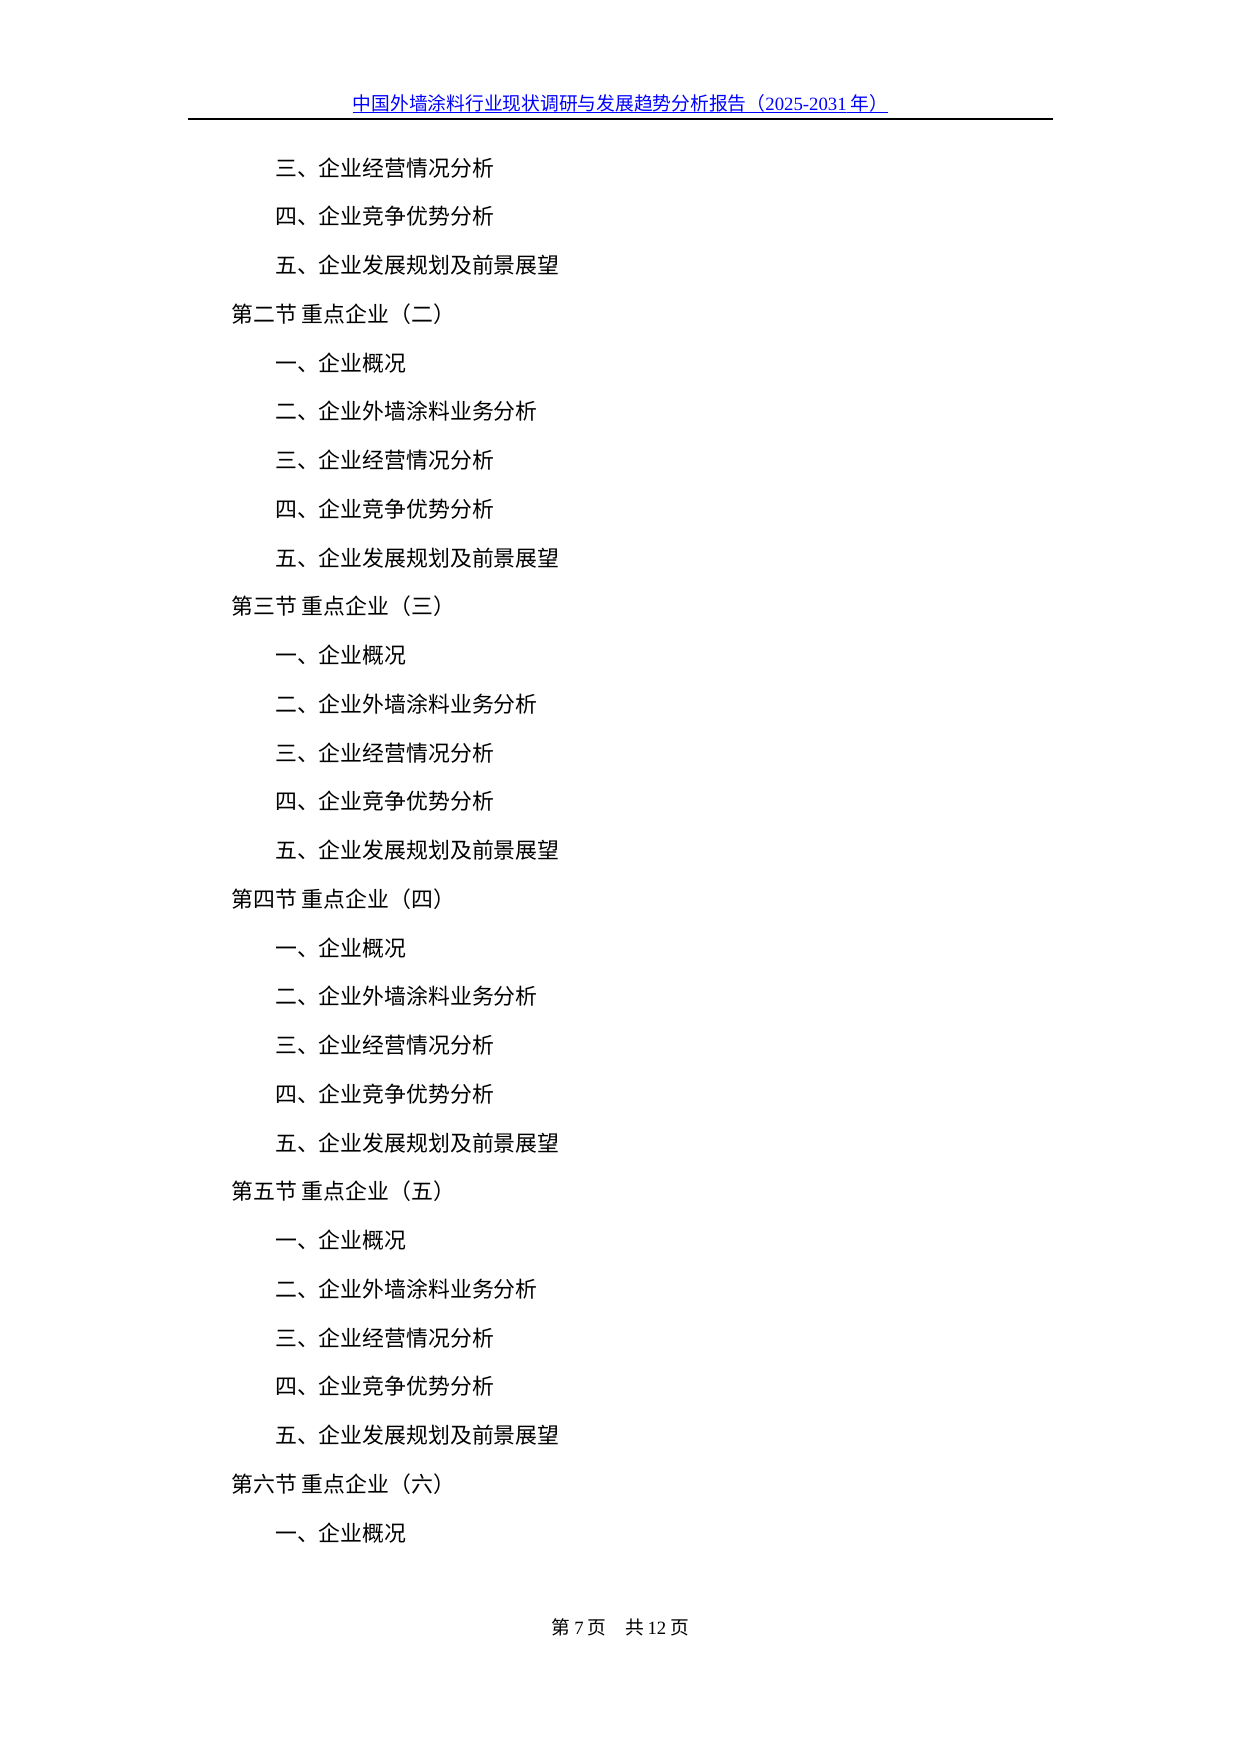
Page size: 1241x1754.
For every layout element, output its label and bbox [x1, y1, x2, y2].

text [187, 150, 1053, 1548]
